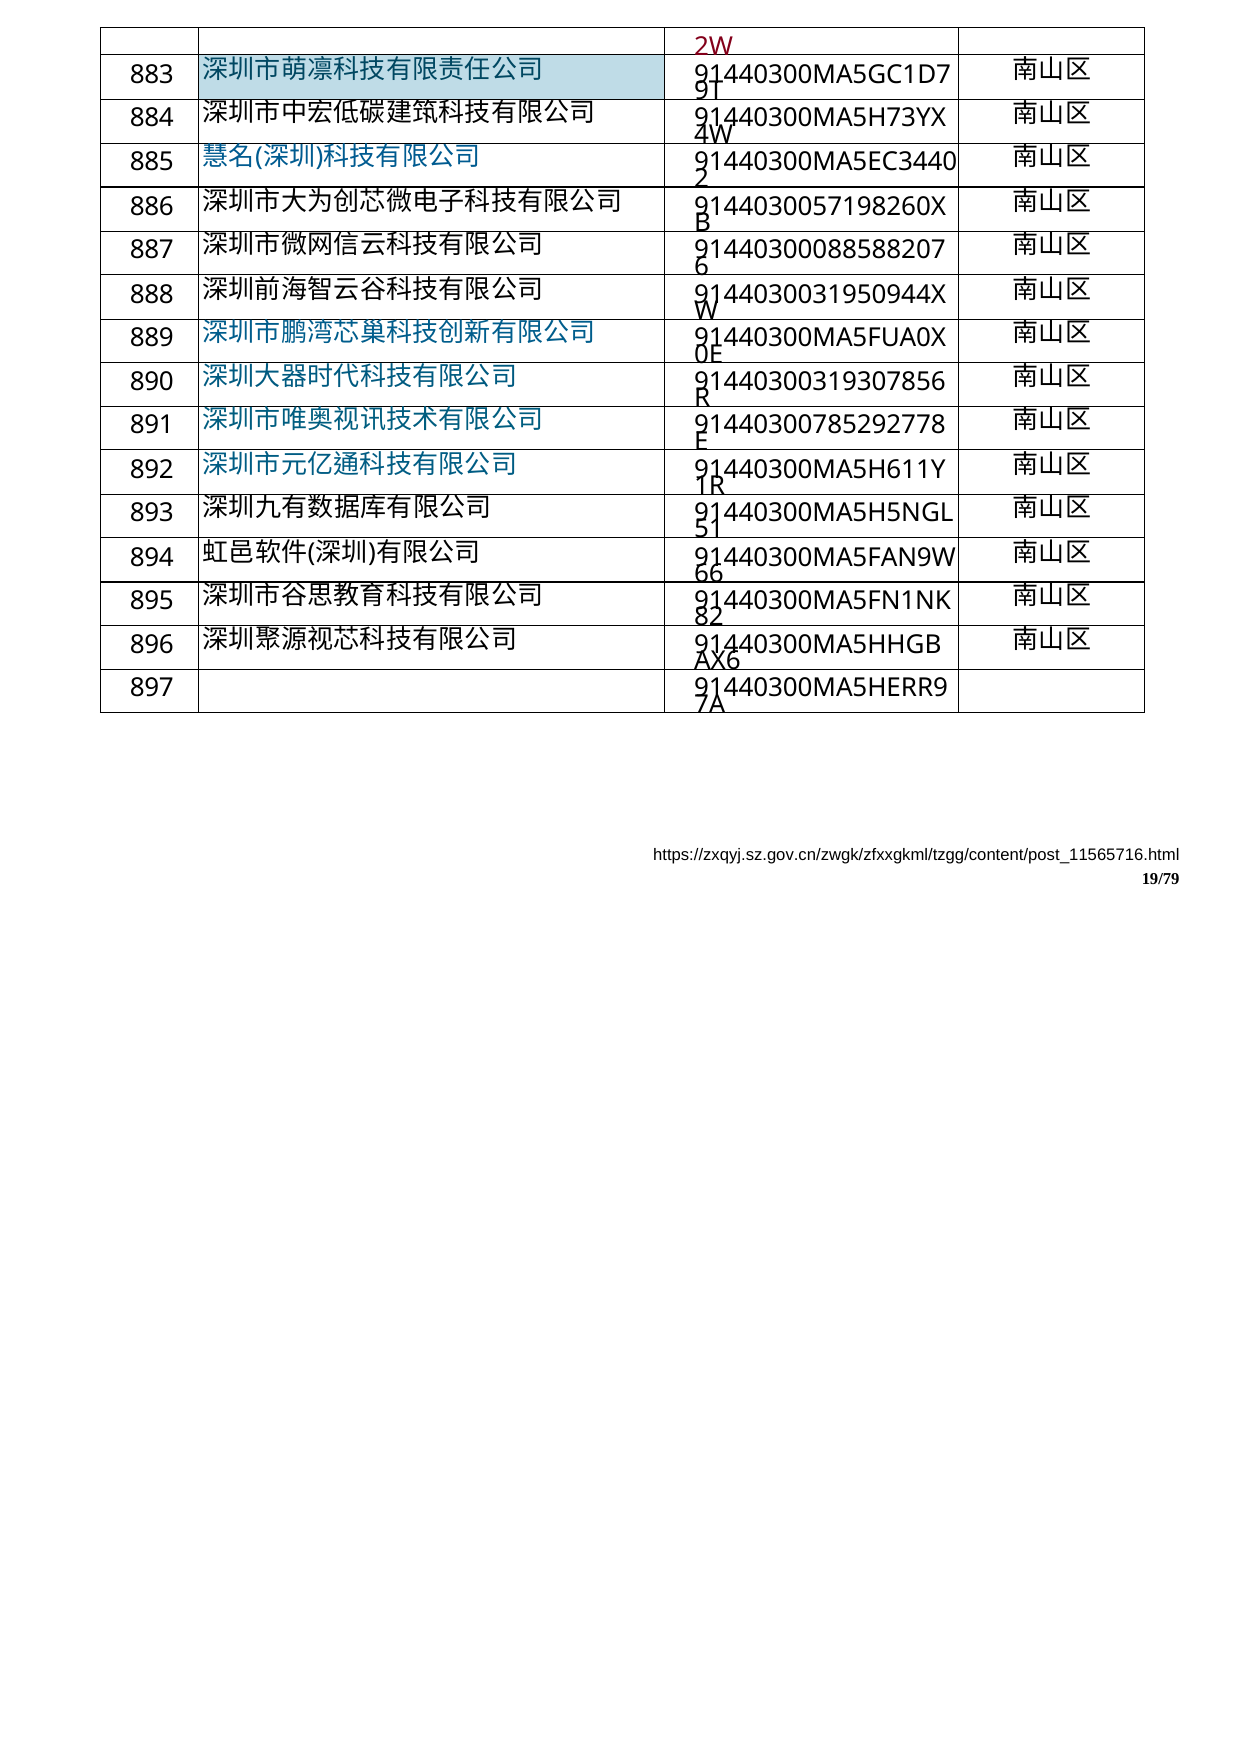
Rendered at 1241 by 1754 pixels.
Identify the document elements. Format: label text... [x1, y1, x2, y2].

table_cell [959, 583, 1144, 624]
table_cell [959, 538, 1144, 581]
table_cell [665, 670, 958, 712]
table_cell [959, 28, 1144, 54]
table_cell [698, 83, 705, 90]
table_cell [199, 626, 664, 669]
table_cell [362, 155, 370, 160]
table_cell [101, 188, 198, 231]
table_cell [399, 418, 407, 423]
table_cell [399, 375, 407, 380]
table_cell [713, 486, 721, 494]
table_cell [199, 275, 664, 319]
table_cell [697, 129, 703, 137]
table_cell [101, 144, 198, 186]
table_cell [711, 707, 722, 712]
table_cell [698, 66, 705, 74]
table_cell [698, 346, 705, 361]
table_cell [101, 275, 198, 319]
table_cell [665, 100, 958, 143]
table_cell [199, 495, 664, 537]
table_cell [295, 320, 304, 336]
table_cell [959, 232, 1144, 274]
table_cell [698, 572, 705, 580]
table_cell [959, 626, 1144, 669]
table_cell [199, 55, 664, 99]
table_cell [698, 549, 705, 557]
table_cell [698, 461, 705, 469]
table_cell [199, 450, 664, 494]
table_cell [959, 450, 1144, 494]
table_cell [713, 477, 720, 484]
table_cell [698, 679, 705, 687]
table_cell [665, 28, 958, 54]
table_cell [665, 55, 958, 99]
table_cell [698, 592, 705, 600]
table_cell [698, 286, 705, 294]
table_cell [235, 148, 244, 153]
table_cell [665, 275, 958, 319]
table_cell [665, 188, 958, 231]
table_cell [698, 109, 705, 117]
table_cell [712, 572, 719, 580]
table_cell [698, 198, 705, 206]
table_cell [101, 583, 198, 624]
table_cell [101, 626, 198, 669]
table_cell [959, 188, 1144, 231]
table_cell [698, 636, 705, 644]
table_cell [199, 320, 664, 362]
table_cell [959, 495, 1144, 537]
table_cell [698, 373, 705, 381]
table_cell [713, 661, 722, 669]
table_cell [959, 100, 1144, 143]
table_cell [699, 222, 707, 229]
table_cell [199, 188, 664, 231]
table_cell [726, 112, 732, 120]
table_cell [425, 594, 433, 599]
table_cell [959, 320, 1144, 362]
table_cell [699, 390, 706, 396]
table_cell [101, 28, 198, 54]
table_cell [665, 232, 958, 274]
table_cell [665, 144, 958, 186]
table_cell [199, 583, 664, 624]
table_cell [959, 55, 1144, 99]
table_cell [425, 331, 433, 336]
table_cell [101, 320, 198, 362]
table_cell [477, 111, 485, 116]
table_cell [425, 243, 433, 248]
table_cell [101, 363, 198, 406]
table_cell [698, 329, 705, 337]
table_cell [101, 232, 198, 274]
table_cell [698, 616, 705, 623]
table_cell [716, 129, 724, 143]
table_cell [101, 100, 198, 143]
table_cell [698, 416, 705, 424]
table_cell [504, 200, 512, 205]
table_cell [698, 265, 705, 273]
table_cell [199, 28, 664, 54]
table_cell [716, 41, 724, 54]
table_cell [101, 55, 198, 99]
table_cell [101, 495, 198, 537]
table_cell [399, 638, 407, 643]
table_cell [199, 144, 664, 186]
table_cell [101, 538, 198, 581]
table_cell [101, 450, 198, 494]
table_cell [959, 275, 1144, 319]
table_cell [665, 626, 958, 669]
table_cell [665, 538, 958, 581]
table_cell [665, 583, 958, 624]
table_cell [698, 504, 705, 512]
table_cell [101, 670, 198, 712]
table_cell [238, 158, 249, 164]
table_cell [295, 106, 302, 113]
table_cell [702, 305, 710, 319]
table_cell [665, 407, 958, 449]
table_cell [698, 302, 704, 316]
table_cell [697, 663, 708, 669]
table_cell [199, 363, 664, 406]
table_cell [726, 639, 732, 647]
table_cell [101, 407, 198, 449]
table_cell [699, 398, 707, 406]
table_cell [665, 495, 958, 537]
text https://zxqyj.sz.gov.cn/zwgk/zfxxgkml/tzgg/content/post_11565716.html 19/79 [54, 844, 1179, 890]
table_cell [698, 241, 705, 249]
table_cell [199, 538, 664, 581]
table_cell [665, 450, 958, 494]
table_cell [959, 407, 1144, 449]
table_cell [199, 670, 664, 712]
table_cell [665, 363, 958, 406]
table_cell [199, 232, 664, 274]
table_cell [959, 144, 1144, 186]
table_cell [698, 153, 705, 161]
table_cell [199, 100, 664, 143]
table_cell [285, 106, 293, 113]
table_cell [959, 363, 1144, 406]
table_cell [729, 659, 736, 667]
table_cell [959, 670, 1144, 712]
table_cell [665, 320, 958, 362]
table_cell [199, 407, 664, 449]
